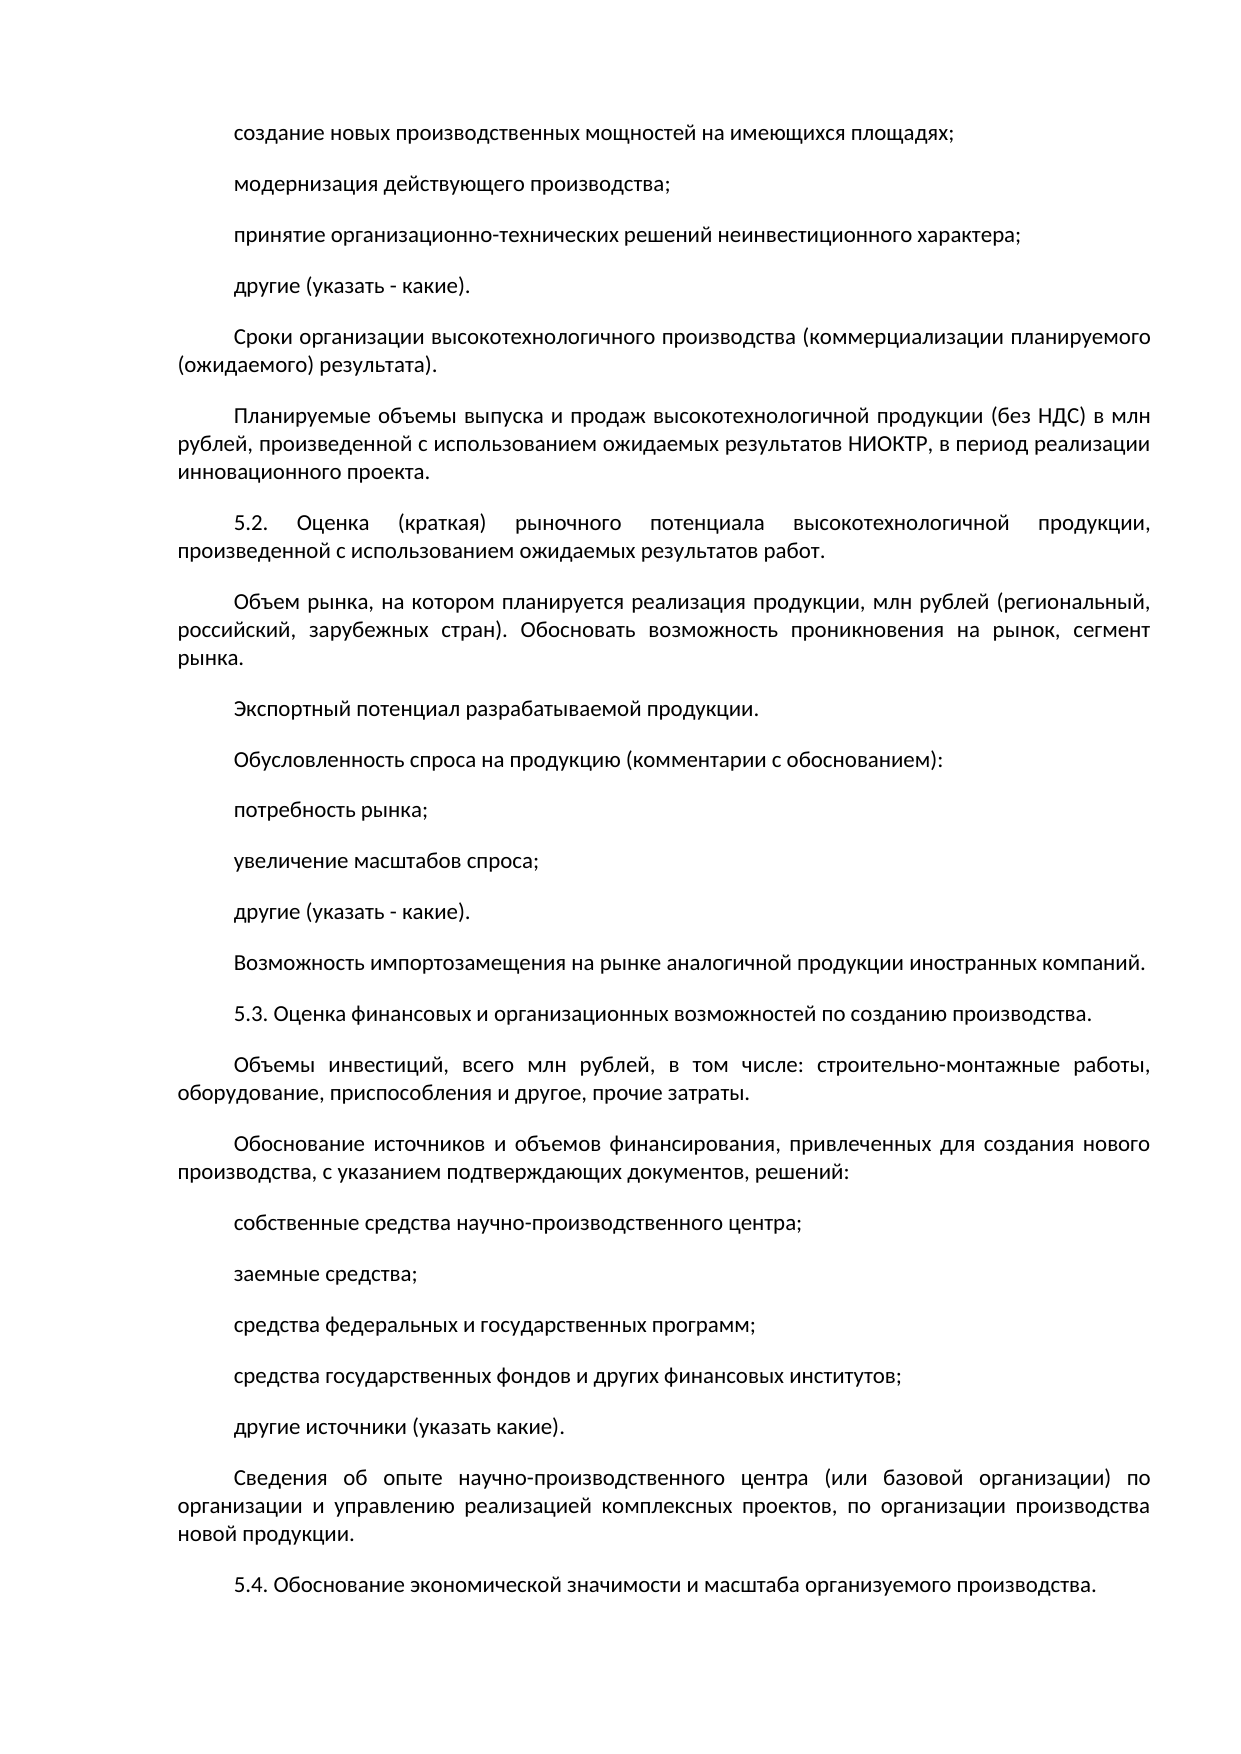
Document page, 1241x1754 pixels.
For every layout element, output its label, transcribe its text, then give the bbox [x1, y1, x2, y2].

text потребность рынка; [177, 796, 1152, 824]
text Экспортный потенциал разрабатываемой продукции. [177, 694, 1152, 722]
text Возможность импортозамещения на рынке аналогичной продукции иностранных компаний. [177, 948, 1152, 976]
text другие источники (указать какие). [177, 1412, 1152, 1440]
text заемные средства; [177, 1259, 1152, 1287]
text собственные средства научно-производственного центра; [177, 1208, 1152, 1236]
text Сроки организации высокотехнологичного производства (коммерциализации планируемого (ожидаемого) результата). [177, 322, 1152, 378]
text Обусловленность спроса на продукцию (комментарии с обоснованием): [177, 745, 1152, 773]
text 5.3. Оценка финансовых и организационных возможностей по созданию производства. [177, 999, 1152, 1027]
text Планируемые объемы выпуска и продаж высокотехнологичной продукции (без НДС) в млн рублей, произведенной с использованием ожидаемых результатов НИОКТР, в период реализации инновационного проекта. [177, 401, 1152, 485]
text другие (указать - какие). [177, 897, 1152, 926]
text средства федеральных и государственных программ; [177, 1310, 1152, 1338]
text Обоснование источников и объемов финансирования, привлеченных для создания нового производства, с указанием подтверждающих документов, решений: [177, 1129, 1152, 1185]
text модернизация действующего производства; [177, 169, 1152, 197]
text создание новых производственных мощностей на имеющихся площадях; [177, 118, 1152, 146]
text Объем рынка, на котором планируется реализация продукции, млн рублей (региональный, российский, зарубежных стран). Обосновать возможность проникновения на рынок, сегмент рынка. [177, 587, 1152, 671]
text 5.4. Обоснование экономической значимости и масштаба организуемого производства. [177, 1570, 1152, 1598]
text 5.2. Оценка (краткая) рыночного потенциала высокотехнологичной продукции, произведенной с использованием ожидаемых результатов работ. [177, 508, 1152, 564]
text средства государственных фондов и других финансовых институтов; [177, 1361, 1152, 1389]
text Сведения об опыте научно-производственного центра (или базовой организации) по организации и управлению реализацией комплексных проектов, по организации производства новой продукции. [177, 1463, 1152, 1547]
text принятие организационно-технических решений неинвестиционного характера; [177, 220, 1152, 248]
text Объемы инвестиций, всего млн рублей, в том числе: строительно-монтажные работы, оборудование, приспособления и другое, прочие затраты. [177, 1050, 1152, 1106]
text увеличение масштабов спроса; [177, 847, 1152, 874]
text другие (указать - какие). [177, 271, 1152, 299]
